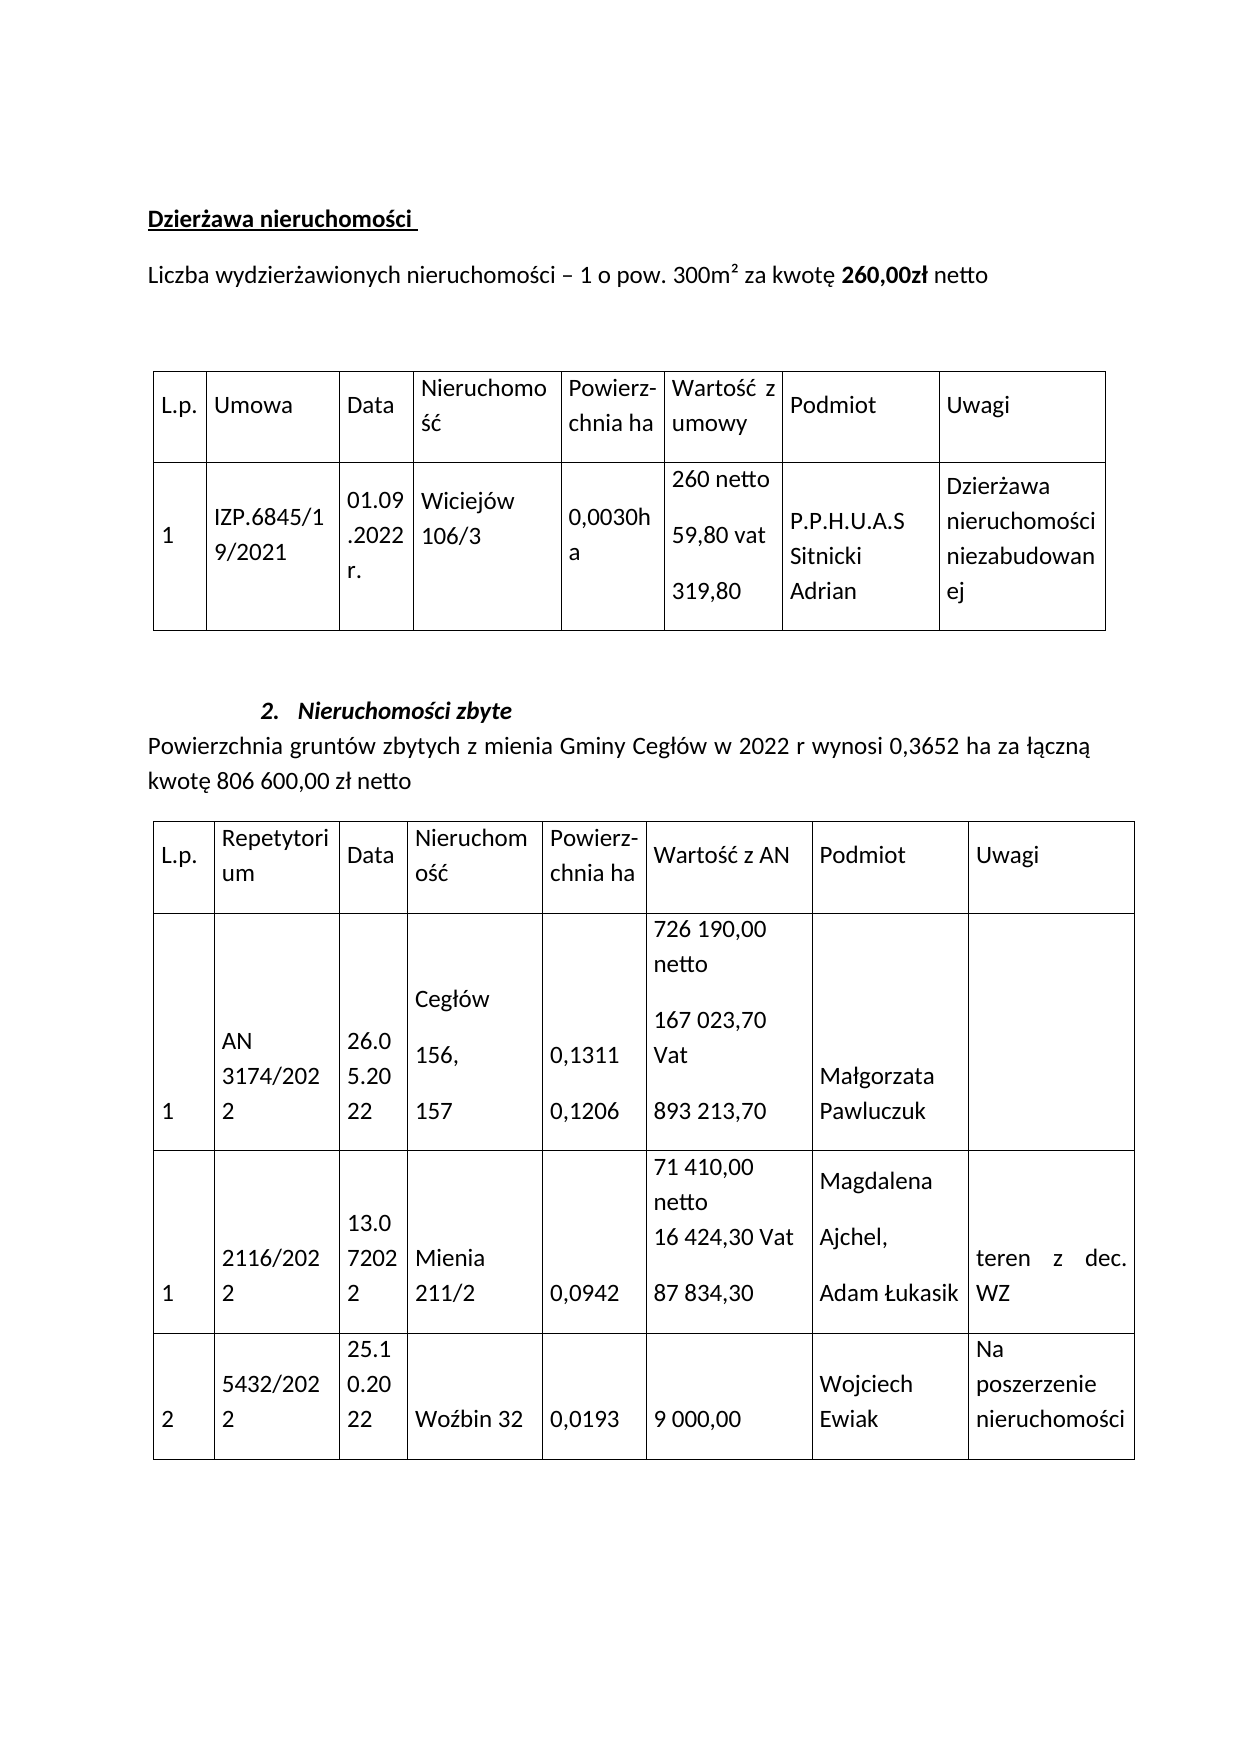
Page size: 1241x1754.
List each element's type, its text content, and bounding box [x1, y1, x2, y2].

table_cell 1 [154, 1151, 214, 1332]
table_header Wartość z AN [647, 822, 812, 912]
table_cell P.P.H.U.A.S Sitnicki Adrian [783, 463, 939, 630]
table_cell Magdalena Ajchel, Adam Łukasik [813, 1151, 968, 1332]
table_cell Mienia 211/2 [408, 1151, 542, 1332]
table_cell 726 190,00 netto 167 023,70 Vat 893 213,70 [647, 914, 812, 1150]
table_cell Woźbin 32 [408, 1334, 542, 1459]
table_cell 13.072022 [340, 1151, 407, 1332]
table_cell 0,0942 [543, 1151, 646, 1332]
table_cell 5432/2022 [215, 1334, 339, 1459]
table_cell IZP.6845/19/2021 [207, 463, 339, 630]
text Liczba wydzierżawionych nieruchomości – 1 o pow. 300m² za kwotę 260,00zł netto [148, 259, 1093, 290]
table_header Umowa [207, 372, 339, 462]
table_header Nieruchomość [408, 822, 542, 912]
table_cell 25.10.2022 [340, 1334, 407, 1459]
table_header L.p. [154, 372, 206, 462]
table_cell [969, 914, 1134, 1150]
table_cell 1 [154, 914, 214, 1150]
table_cell 2116/2022 [215, 1151, 339, 1332]
table_header Repetytorium [215, 822, 339, 912]
table_cell AN 3174/2022 [215, 914, 339, 1150]
table_cell 1 [154, 463, 206, 630]
table_cell teren z dec. WZ [969, 1151, 1134, 1332]
text Dzierżawa nieruchomości [148, 203, 1093, 234]
table_header Uwagi [940, 372, 1105, 462]
table_header L.p. [154, 822, 214, 912]
table_header Powierz-chnia ha [562, 372, 664, 462]
table_cell 9 000,00 [647, 1334, 812, 1459]
table_cell Dzierżawa nieruchomości niezabudowanej [940, 463, 1105, 630]
table_header Wartość z umowy [665, 372, 782, 462]
table_cell 260 netto 59,80 vat 319,80 [665, 463, 782, 630]
table_cell Małgorzata Pawluczuk [813, 914, 968, 1150]
table_header Nieruchomość [414, 372, 561, 462]
table_header Data [340, 822, 407, 912]
table_cell 2 [154, 1334, 214, 1459]
table_header Data [340, 372, 413, 462]
list Nieruchomości zbyte [260, 695, 1093, 726]
table_header Powierz-chnia ha [543, 822, 646, 912]
table_header Podmiot [813, 822, 968, 912]
table_cell Na poszerzenie nieruchomości [969, 1334, 1134, 1459]
table_cell 26.05.2022 [340, 914, 407, 1150]
table_cell Cegłów 156, 157 [408, 914, 542, 1150]
table_header Podmiot [783, 372, 939, 462]
table_cell 71 410,00 netto 16 424,30 Vat 87 834,30 [647, 1151, 812, 1332]
table_cell 0,0030ha [562, 463, 664, 630]
table_cell 0,0193 [543, 1334, 646, 1459]
table_cell Wiciejów 106/3 [414, 463, 561, 630]
table_cell Wojciech Ewiak [813, 1334, 968, 1459]
table_header Uwagi [969, 822, 1134, 912]
table_cell 0,1311 0,1206 [543, 914, 646, 1150]
table_cell 01.09.2022r. [340, 463, 413, 630]
text Powierzchnia gruntów zbytych z mienia Gminy Cegłów w 2022 r wynosi 0,3652 ha za łączną kwotę 806 600,00 zł netto [148, 730, 1093, 796]
